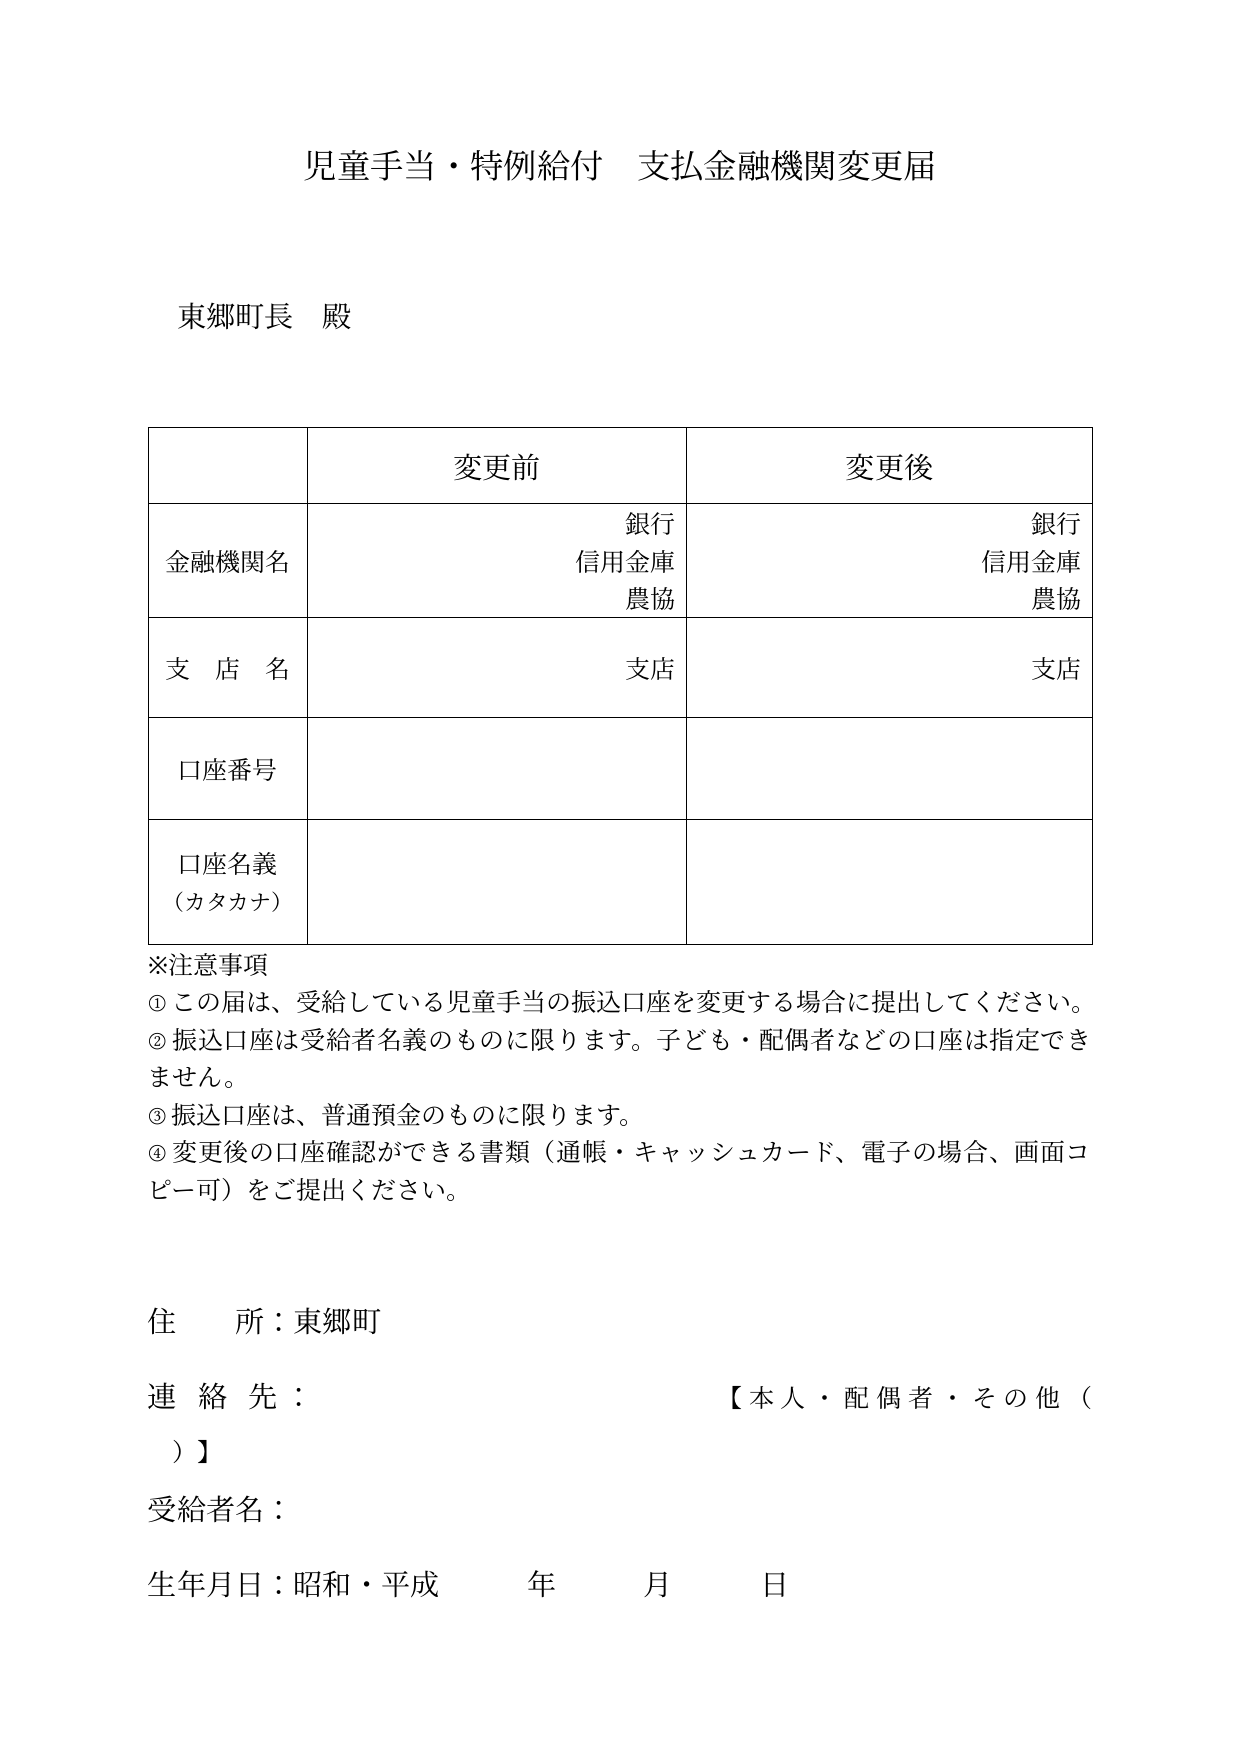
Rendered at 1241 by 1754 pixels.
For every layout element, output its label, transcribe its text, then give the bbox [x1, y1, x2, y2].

table_cell 金融機関名 [149, 504, 307, 617]
text ④変更後の口座確認ができる書類（通帳・キャッシュカード、電子の場合、画面コピー可）をご提出ください。 [148, 1132, 1092, 1207]
table_cell 銀行 信用金庫 農協 [308, 504, 686, 617]
table_cell [687, 820, 1092, 944]
text ※注意事項 [148, 945, 1092, 982]
text 児童手当・特例給付 支払金融機関変更届 [148, 127, 1092, 202]
text 生年月日：昭和・平成 年 月 日 [148, 1545, 1092, 1620]
text ③振込口座は、普通預金のものに限ります。 [148, 1095, 1092, 1132]
table_cell 支店 [687, 618, 1092, 717]
text 連 絡 先： 【本人・配偶者・その他（ ）】 [148, 1357, 1092, 1470]
table_cell 支 店 名 [149, 618, 307, 717]
text ②振込口座は受給者名義のものに限ります。子ども・配偶者などの口座は指定できません。 [148, 1020, 1092, 1095]
table_cell 口座番号 [149, 718, 307, 819]
table_cell 支店 [308, 618, 686, 717]
table_cell 口座名義 （カタカナ） [149, 820, 307, 944]
table_header [149, 428, 307, 503]
table_header 変更前 [308, 428, 686, 503]
text ①この届は、受給している児童手当の振込口座を変更する場合に提出してください。 [148, 982, 1092, 1020]
table_cell [687, 718, 1092, 819]
table_cell 銀行 信用金庫 農協 [687, 504, 1092, 617]
table_header 変更後 [687, 428, 1092, 503]
table_cell [308, 820, 686, 944]
text 住 所：東郷町 [148, 1282, 1092, 1357]
text 東郷町長 殿 [148, 277, 1092, 352]
table_cell [308, 718, 686, 819]
text 受給者名： [148, 1470, 1092, 1545]
